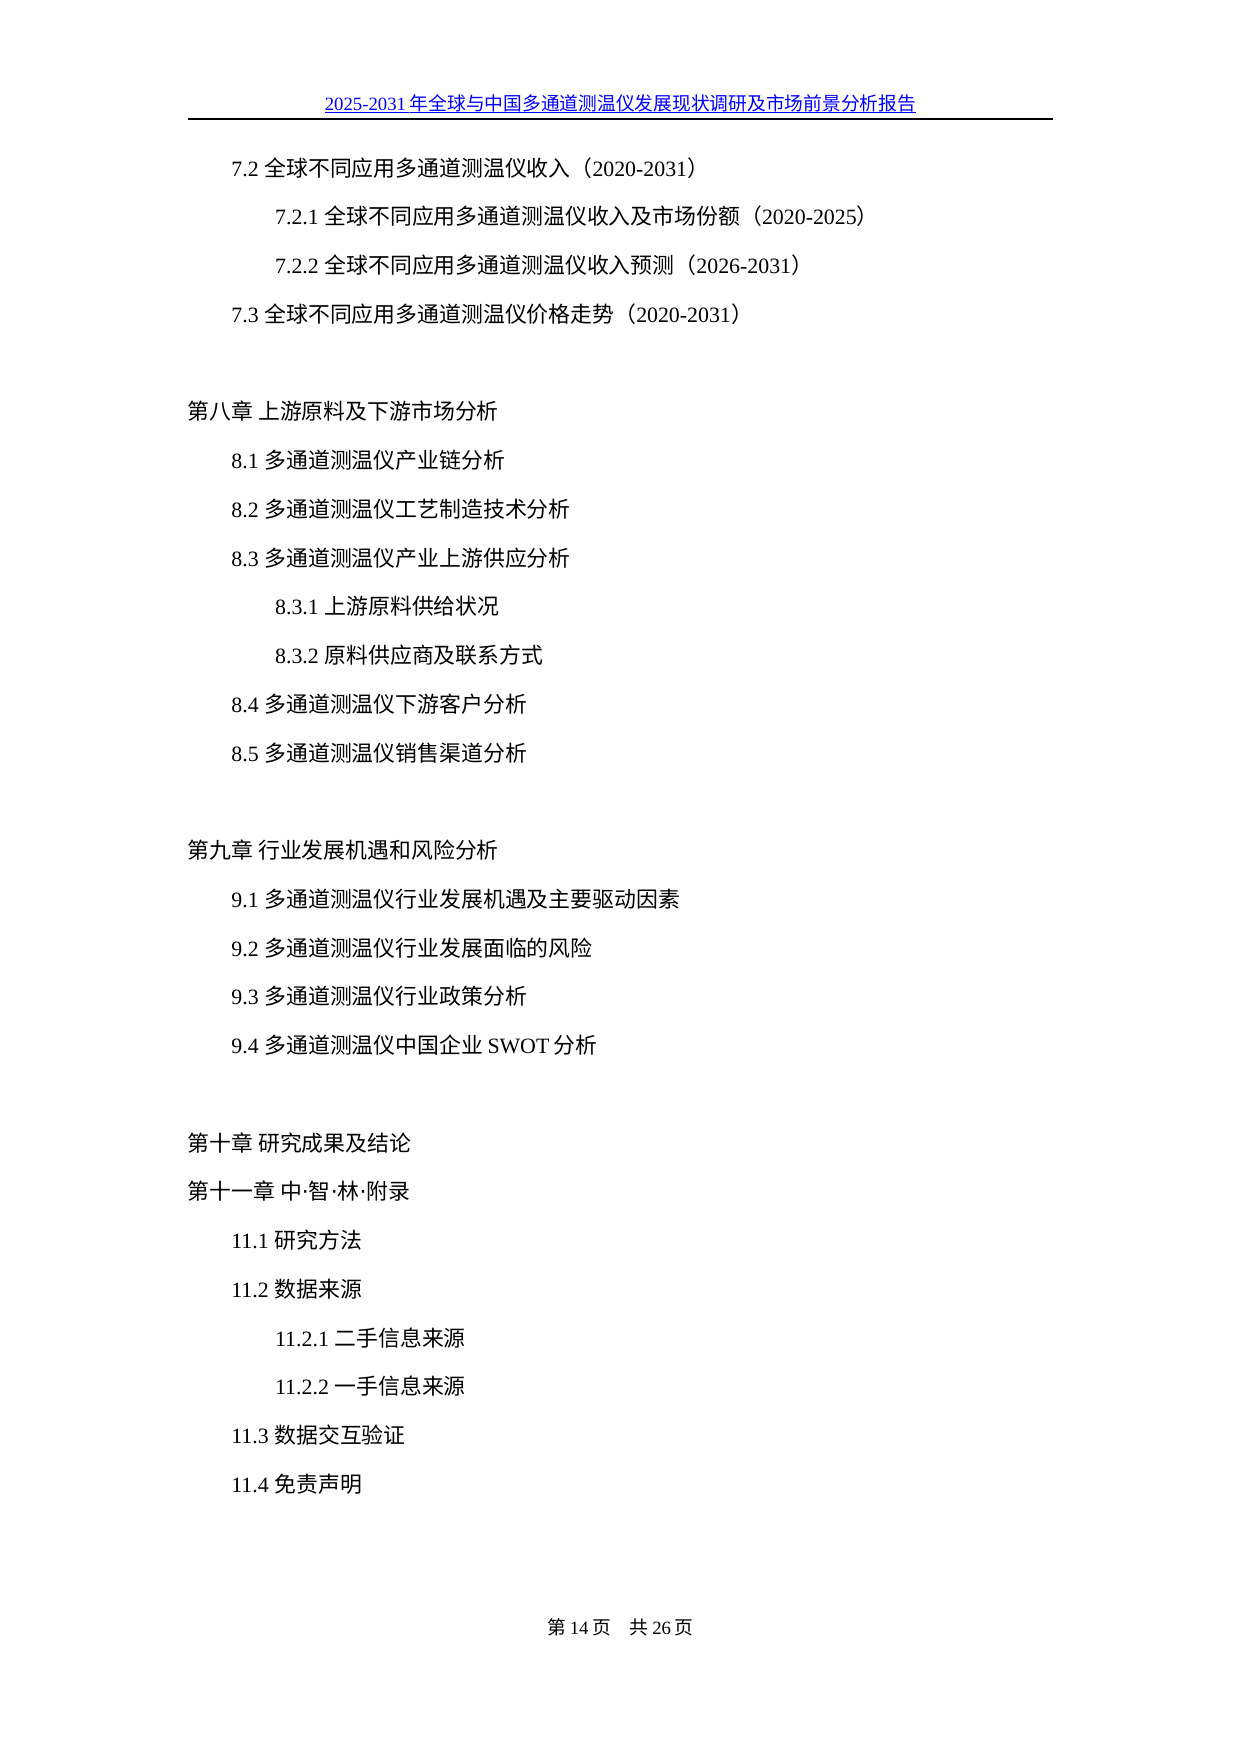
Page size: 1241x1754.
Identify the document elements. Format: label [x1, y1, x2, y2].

text [187, 150, 1053, 1499]
